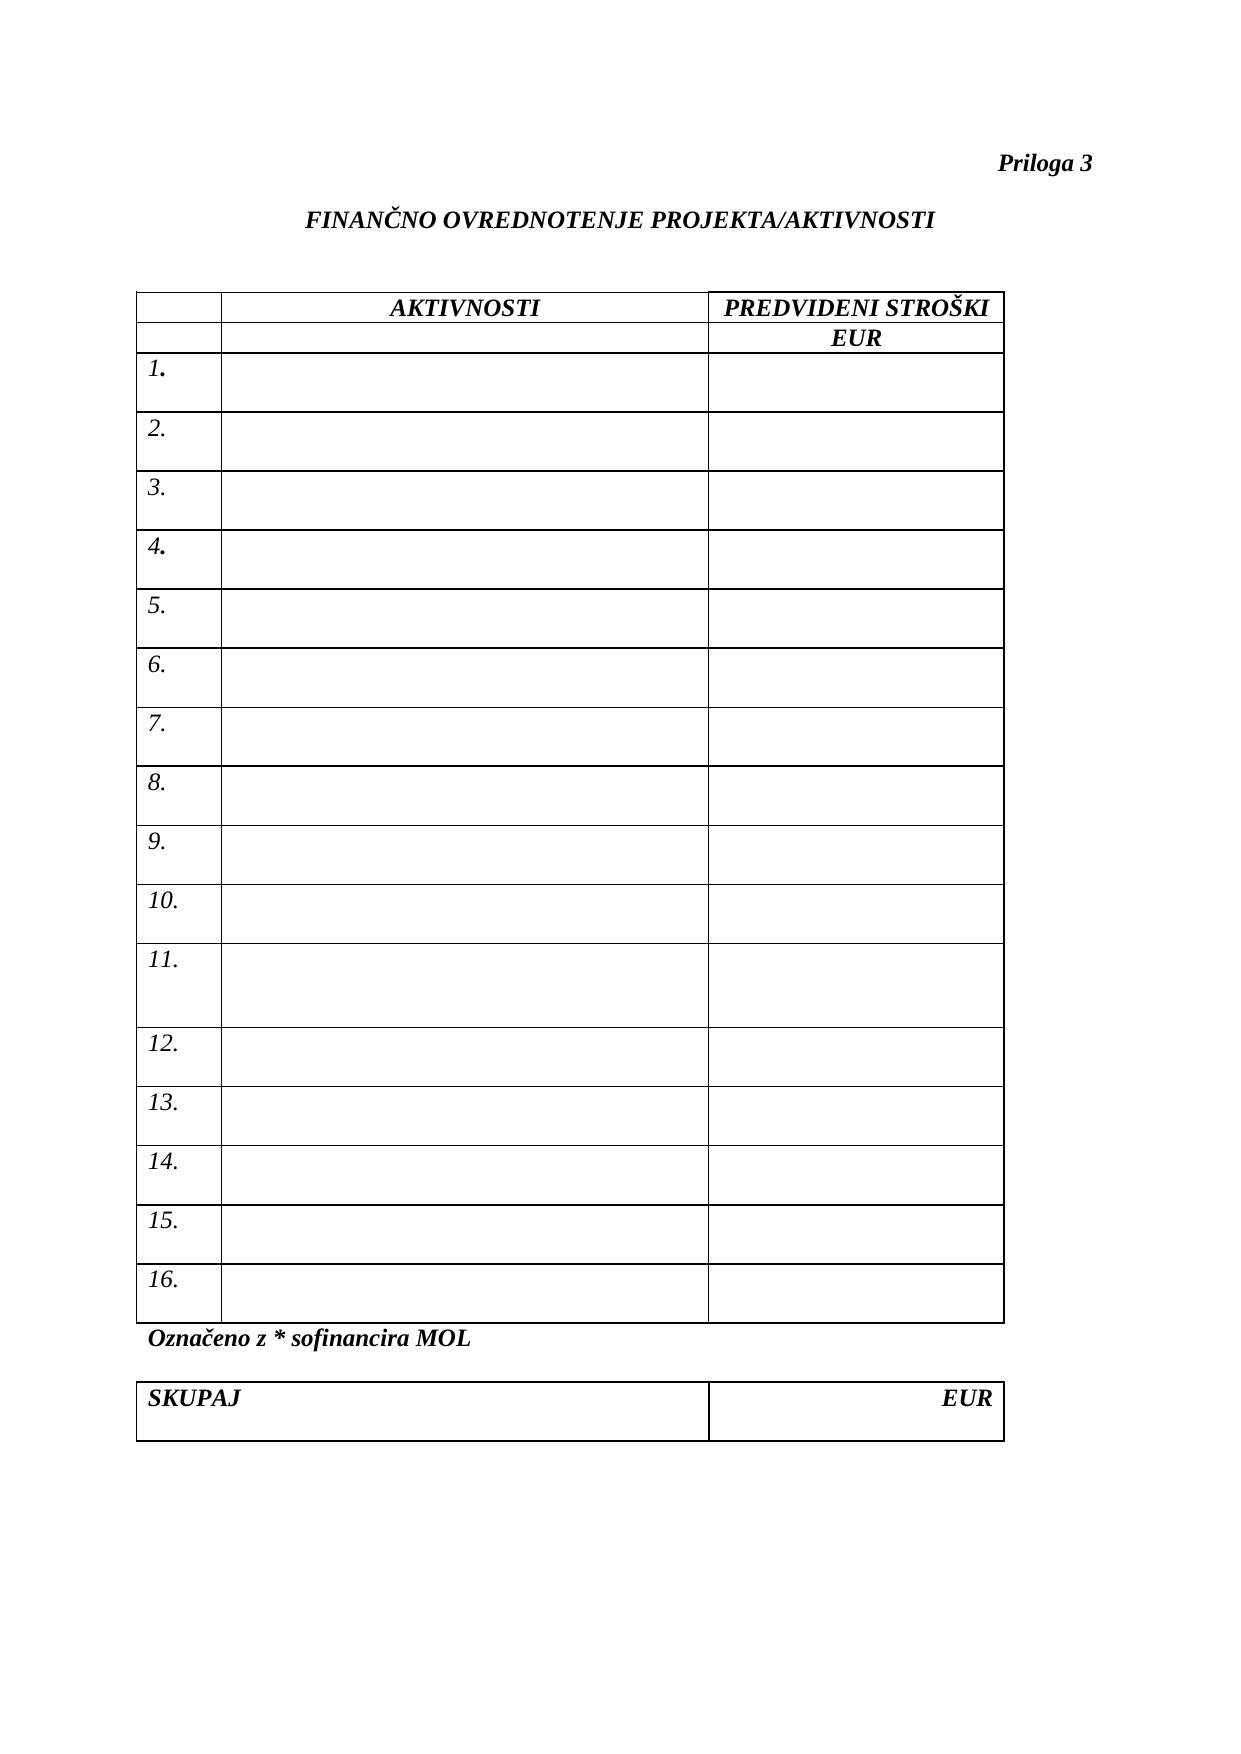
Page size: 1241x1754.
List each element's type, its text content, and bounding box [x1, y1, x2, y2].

table_cell [222, 1265, 708, 1322]
table_cell [137, 323, 221, 352]
table_cell 12. [137, 1028, 221, 1086]
table_cell [709, 472, 1003, 529]
table_cell 2. [137, 413, 221, 470]
table_cell 10. [137, 885, 221, 943]
table_cell 4. [137, 531, 221, 588]
table_header SKUPAJ [137, 1383, 708, 1440]
table_cell [709, 708, 1003, 765]
table_cell 13. [137, 1087, 221, 1145]
table_cell 6. [137, 649, 221, 706]
table_cell [709, 649, 1003, 706]
table_cell [709, 1028, 1003, 1086]
table_cell [222, 1206, 708, 1263]
table_cell [709, 1146, 1003, 1204]
table_cell [222, 708, 708, 765]
table_cell [222, 354, 708, 411]
table_header [137, 293, 221, 322]
table_cell 16. [137, 1265, 221, 1322]
table_cell [222, 531, 708, 588]
table_cell [709, 1265, 1003, 1322]
table_cell [709, 944, 1003, 1027]
table_cell [222, 944, 708, 1027]
table_cell [222, 767, 708, 824]
table_cell [222, 1028, 708, 1086]
table_cell [222, 472, 708, 529]
table_cell [709, 590, 1003, 647]
table_cell 15. [137, 1206, 221, 1263]
table_cell [709, 1206, 1003, 1263]
table_cell [709, 354, 1003, 411]
table_cell 5. [137, 590, 221, 647]
table_cell 14. [137, 1146, 221, 1204]
table_cell 11. [137, 944, 221, 1027]
table_cell [709, 885, 1003, 943]
list Priloga 3 [148, 148, 1093, 176]
table_cell [222, 649, 708, 706]
table_header PREDVIDENI STROŠKI [709, 293, 1003, 322]
table_cell [222, 826, 708, 883]
table_cell [709, 826, 1003, 883]
table_cell [222, 323, 708, 352]
table_cell [709, 531, 1003, 588]
list Označeno z * sofinancira MOL [148, 1323, 1093, 1352]
list FINANČNO OVREDNOTENJE PROJEKTA/AKTIVNOSTI [148, 205, 1093, 234]
table_header EUR [710, 1383, 1003, 1440]
table_cell [709, 1087, 1003, 1145]
table_cell [709, 767, 1003, 824]
table_cell [222, 885, 708, 943]
table_cell [222, 590, 708, 647]
table_cell 1. [137, 354, 221, 411]
table_cell 8. [137, 767, 221, 824]
table_cell 9. [137, 826, 221, 883]
table_cell [222, 1087, 708, 1145]
table_cell [222, 413, 708, 470]
table_cell 7. [137, 708, 221, 765]
table_cell [222, 1146, 708, 1204]
table_header AKTIVNOSTI [222, 293, 708, 322]
table_cell EUR [709, 323, 1003, 352]
table_cell [709, 413, 1003, 470]
table_cell 3. [137, 472, 221, 529]
